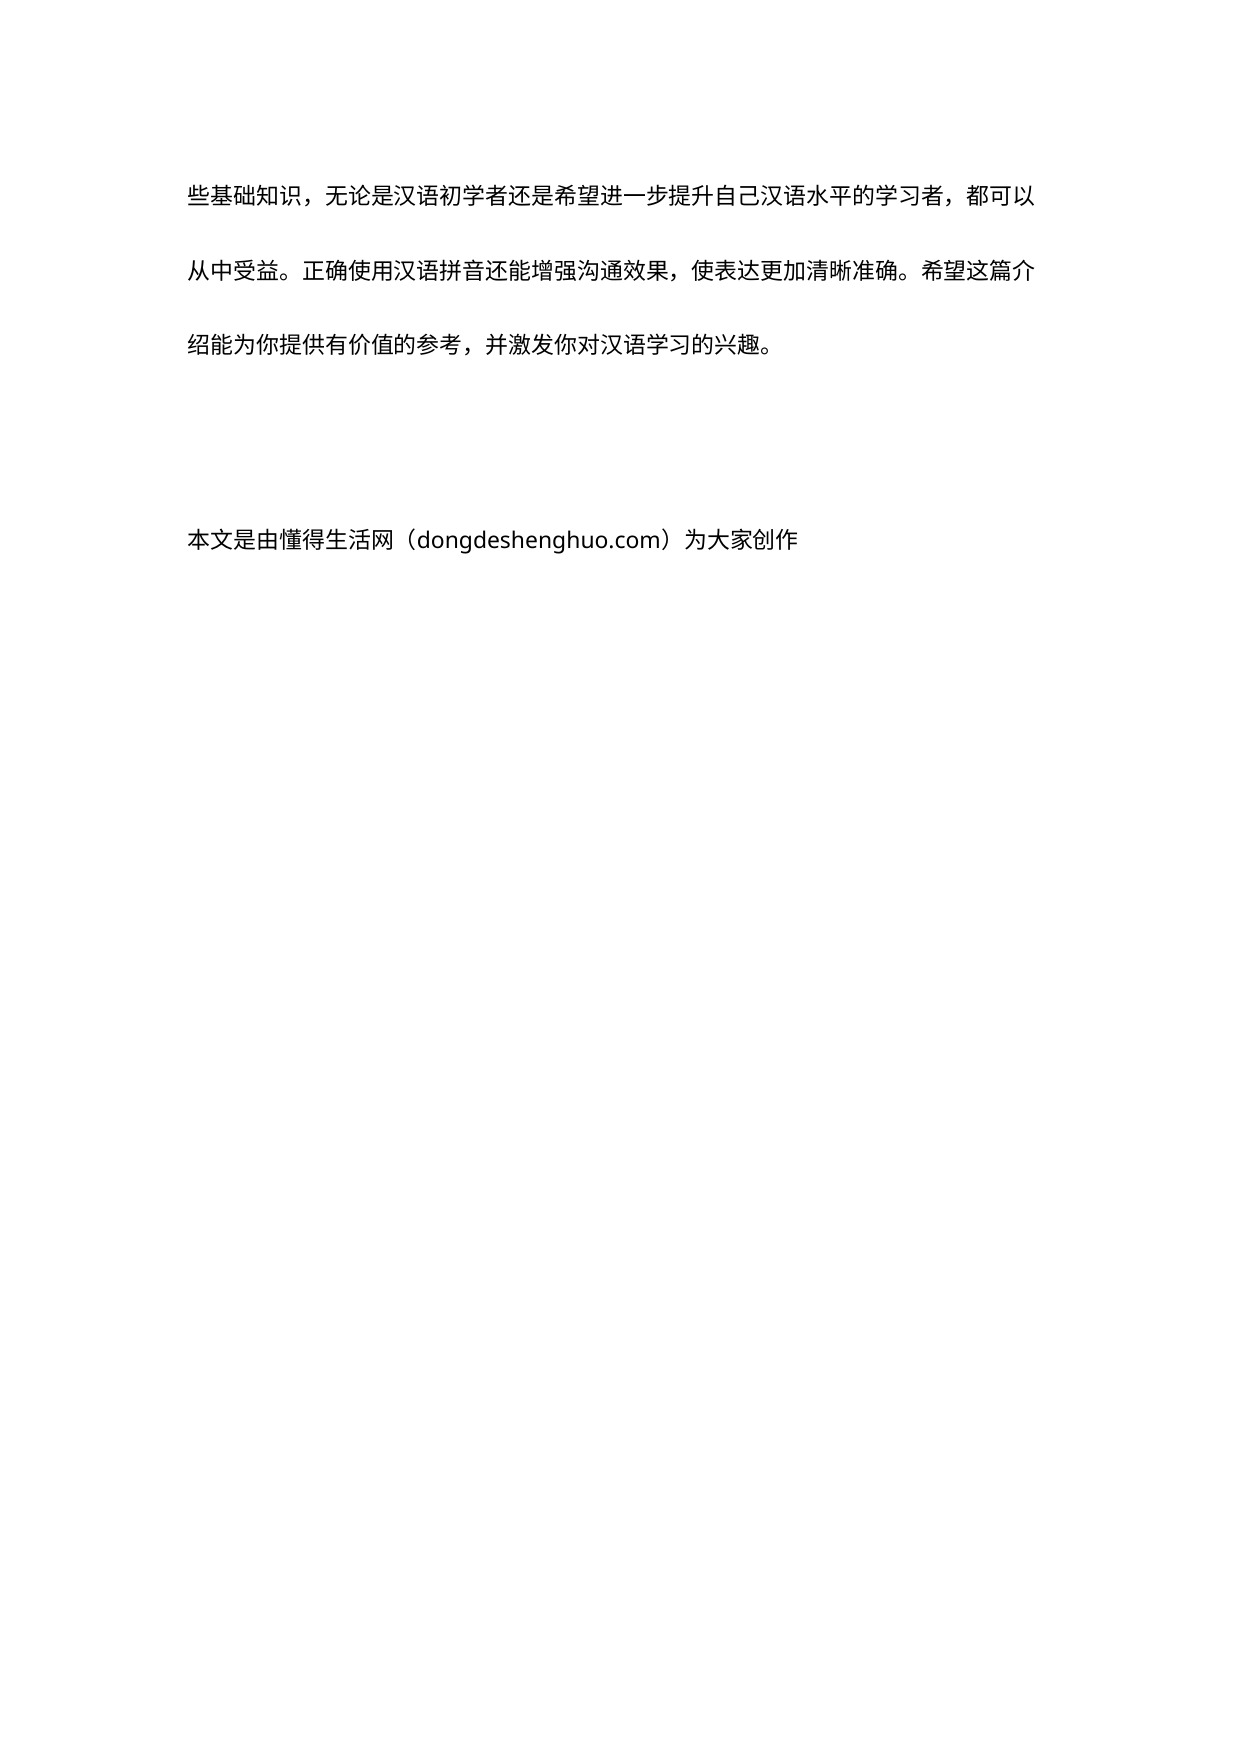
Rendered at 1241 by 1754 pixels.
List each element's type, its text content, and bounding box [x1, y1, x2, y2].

text 本文是由懂得生活网（dongdeshenghuo.com）为大家创作 [187, 506, 1053, 571]
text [187, 162, 1053, 376]
